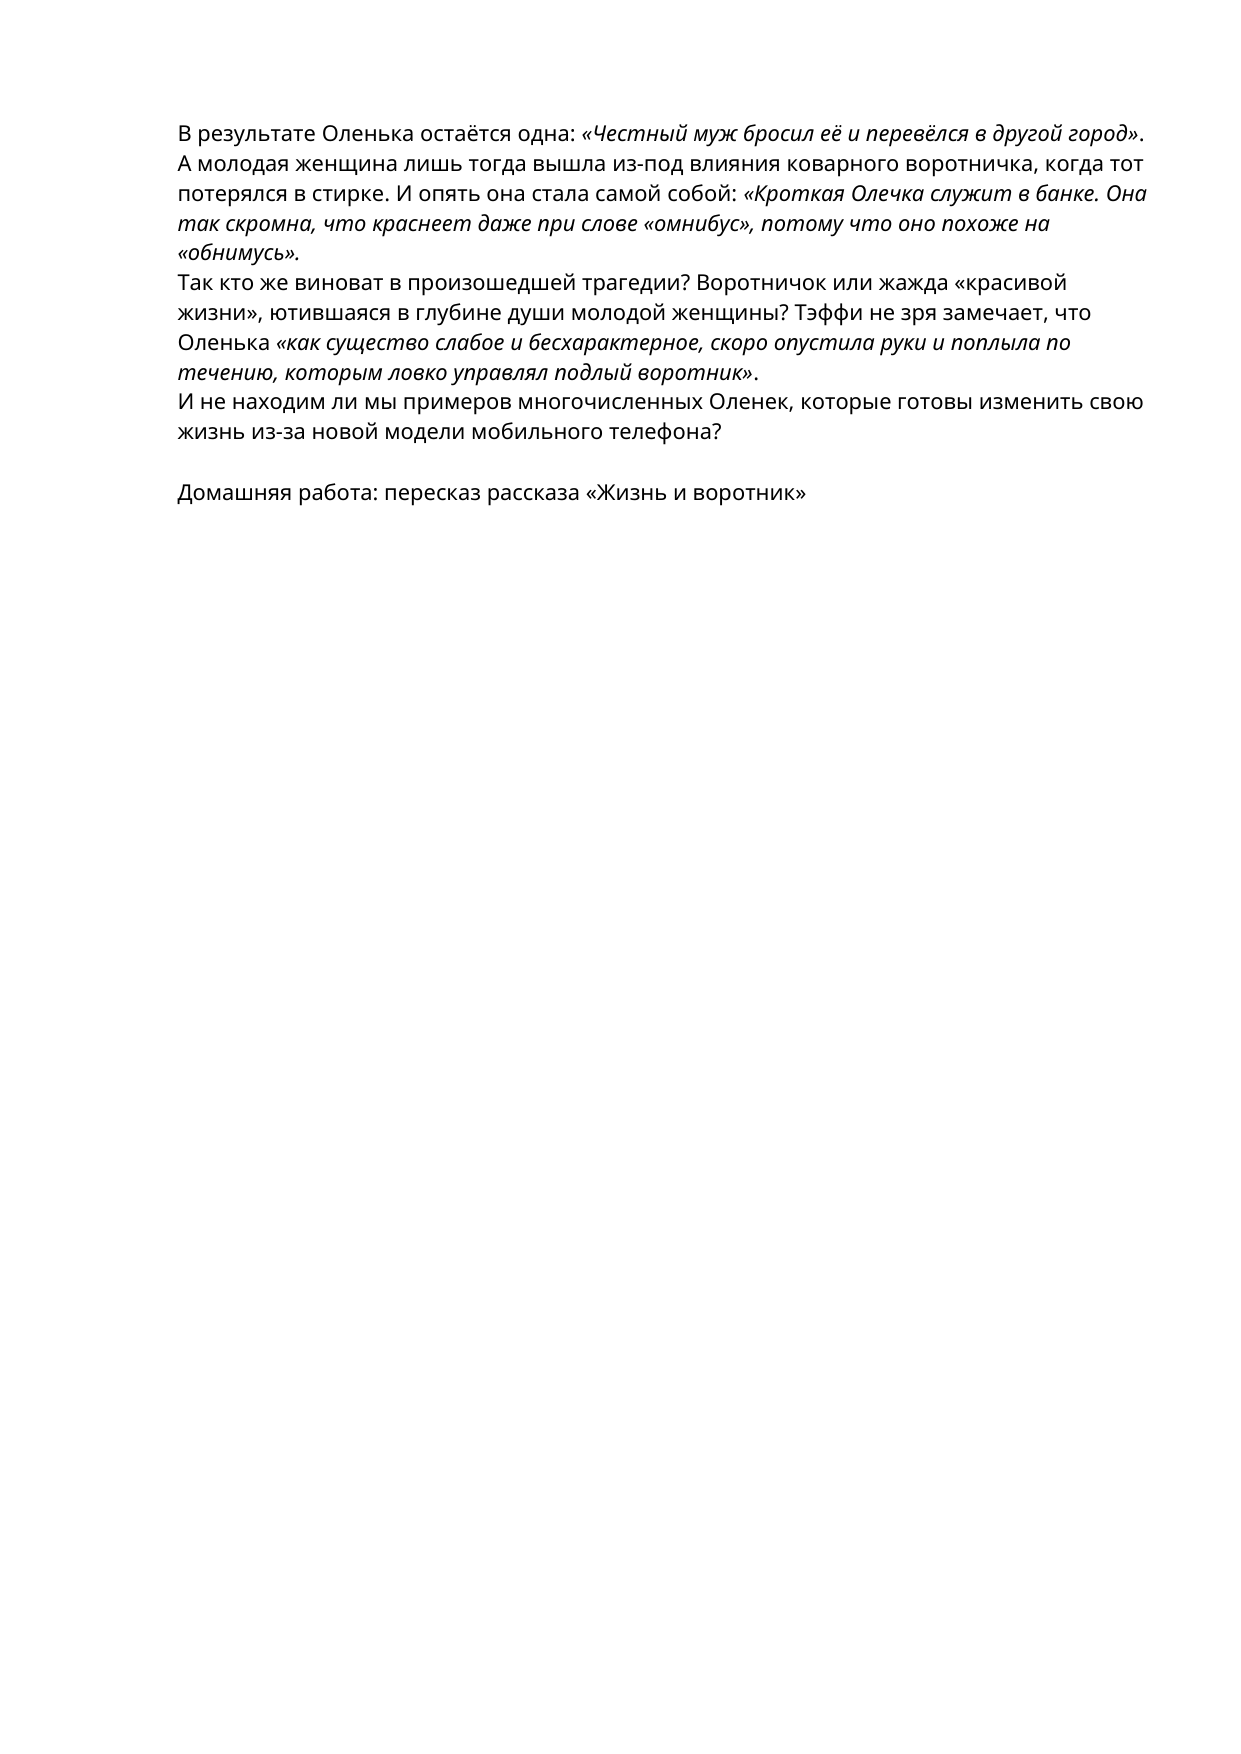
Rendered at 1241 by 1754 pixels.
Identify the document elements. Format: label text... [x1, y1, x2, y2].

text Домашняя работа: пересказ рассказа «Жизнь и воротник» [177, 477, 1152, 507]
text И не находим ли мы примеров многочисленных Оленек, которые готовы изменить свою жизнь из-за новой модели мобильного телефона? [177, 386, 1152, 446]
text Так кто же виноват в произошедшей трагедии? Воротничок или жажда «красивой жизни», ютившаяся в глубине души молодой женщины? Тэффи не зря замечает, что Оленька «как существо слабое и бесхарактерное, скоро опустила руки и поплыла по течению, которым ловко управлял подлый воротник». [177, 267, 1152, 386]
text В результате Оленька остаётся одна: «Честный муж бросил её и перевёлся в другой город». А молодая женщина лишь тогда вышла из-под влияния коварного воротничка, когда тот потерялся в стирке. И опять она стала самой собой: «Кроткая Олечка служит в банке. Она так скромна, что краснеет даже при слове «омнибус», потому что оно похоже на «обнимусь». [177, 118, 1152, 267]
